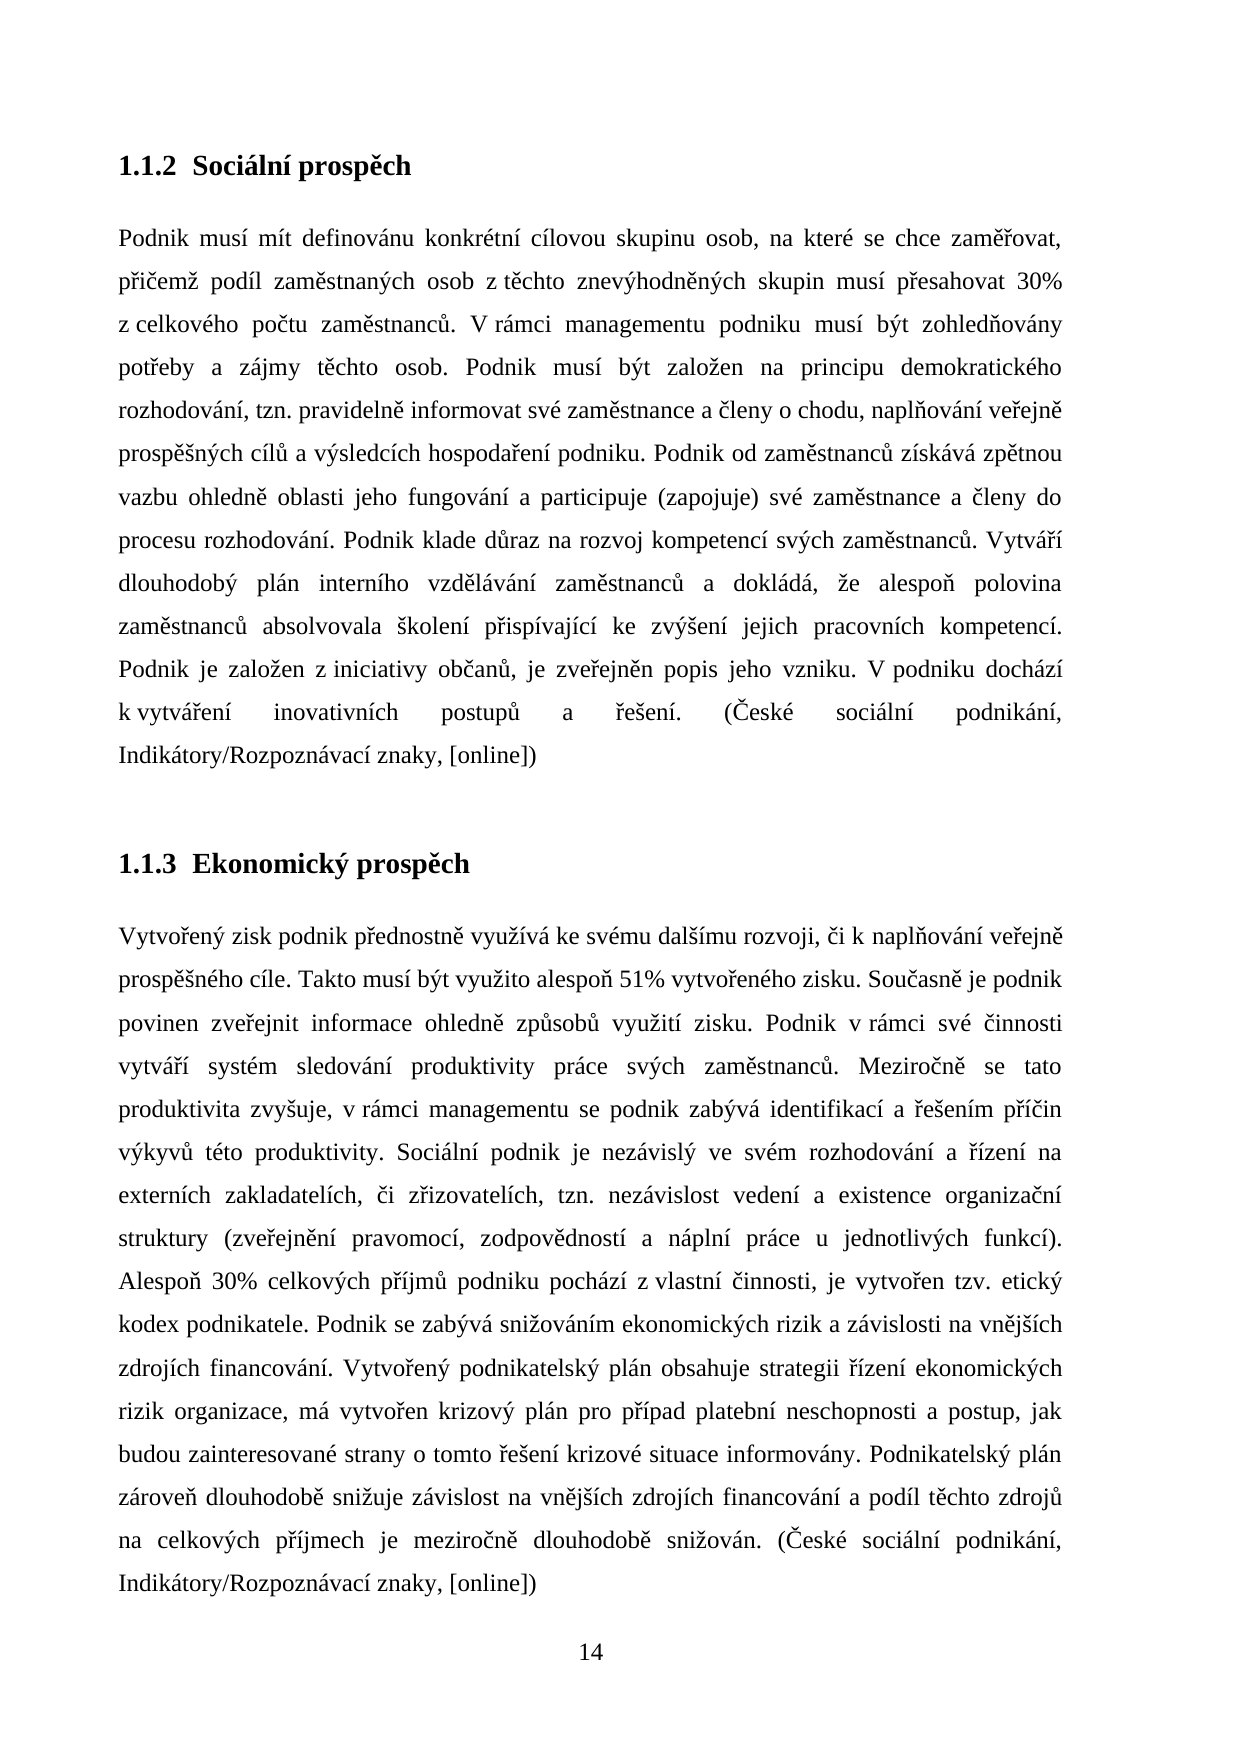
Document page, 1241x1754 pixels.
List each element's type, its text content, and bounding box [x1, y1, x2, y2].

text Podnik musí mít definovánu konkrétní cílovou skupinu osob, na které se chce zaměřovat, přičemž podíl zaměstnaných osob z těchto znevýhodněných skupin musí přesahovat 30% z celkového počtu zaměstnanců. V rámci managementu podniku musí být zohledňovány potřeby a zájmy těchto osob. Podnik musí být založen na principu demokratického rozhodování, tzn. pravidelně informovat své zaměstnance a členy o chodu, naplňování veřejně prospěšných cílů a výsledcích hospodaření podniku. Podnik od zaměstnanců získává zpětnou vazbu ohledně oblasti jeho fungování a participuje (zapojuje) své zaměstnance a členy do procesu rozhodování. Podnik klade důraz na rozvoj kompetencí svých zaměstnanců. Vytváří dlouhodobý plán interního vzdělávání zaměstnanců a dokládá, že alespoň polovina zaměstnanců absolvovala školení přispívající ke zvýšení jejich pracovních kompetencí. Podnik je založen z iniciativy občanů, je zveřejněn popis jeho vzniku. V podniku dochází k vytváření inovativních postupů a řešení. (České sociální podnikání, Indikátory/Rozpoznávací znaky, [online]) [118, 223, 1063, 769]
text Vytvořený zisk podnik přednostně využívá ke svému dalšímu rozvoji, či k naplňování veřejně prospěšného cíle. Takto musí být využito alespoň 51% vytvořeného zisku. Současně je podnik povinen zveřejnit informace ohledně způsobů využití zisku. Podnik v rámci své činnosti vytváří systém sledování produktivity práce svých zaměstnanců. Meziročně se tato produktivita zvyšuje, v rámci managementu se podnik zabývá identifikací a řešením příčin výkyvů této produktivity. Sociální podnik je nezávislý ve svém rozhodování a řízení na externích zakladatelích, či zřizovatelích, tzn. nezávislost vedení a existence organizační struktury (zveřejnění pravomocí, zodpovědností a náplní práce u jednotlivých funkcí). Alespoň 30% celkových příjmů podniku pochází z vlastní činnosti, je vytvořen tzv. etický kodex podnikatele. Podnik se zabývá snižováním ekonomických rizik a závislosti na vnějších zdrojích financování. Vytvořený podnikatelský plán obsahuje strategii řízení ekonomických rizik organizace, má vytvořen krizový plán pro případ platební neschopnosti a postup, jak budou zainteresované strany o tomto řešení krizové situace informovány. Podnikatelský plán zároveň dlouhodobě snižuje závislost na vnějších zdrojích financování a podíl těchto zdrojů na celkových příjmech je meziročně dlouhodobě snižován. (České sociální podnikání, Indikátory/Rozpoznávací znaky, [online]) [118, 921, 1063, 1597]
subtitle Sociální prospěch [118, 148, 1063, 181]
subtitle Ekonomický prospěch [118, 846, 1063, 879]
